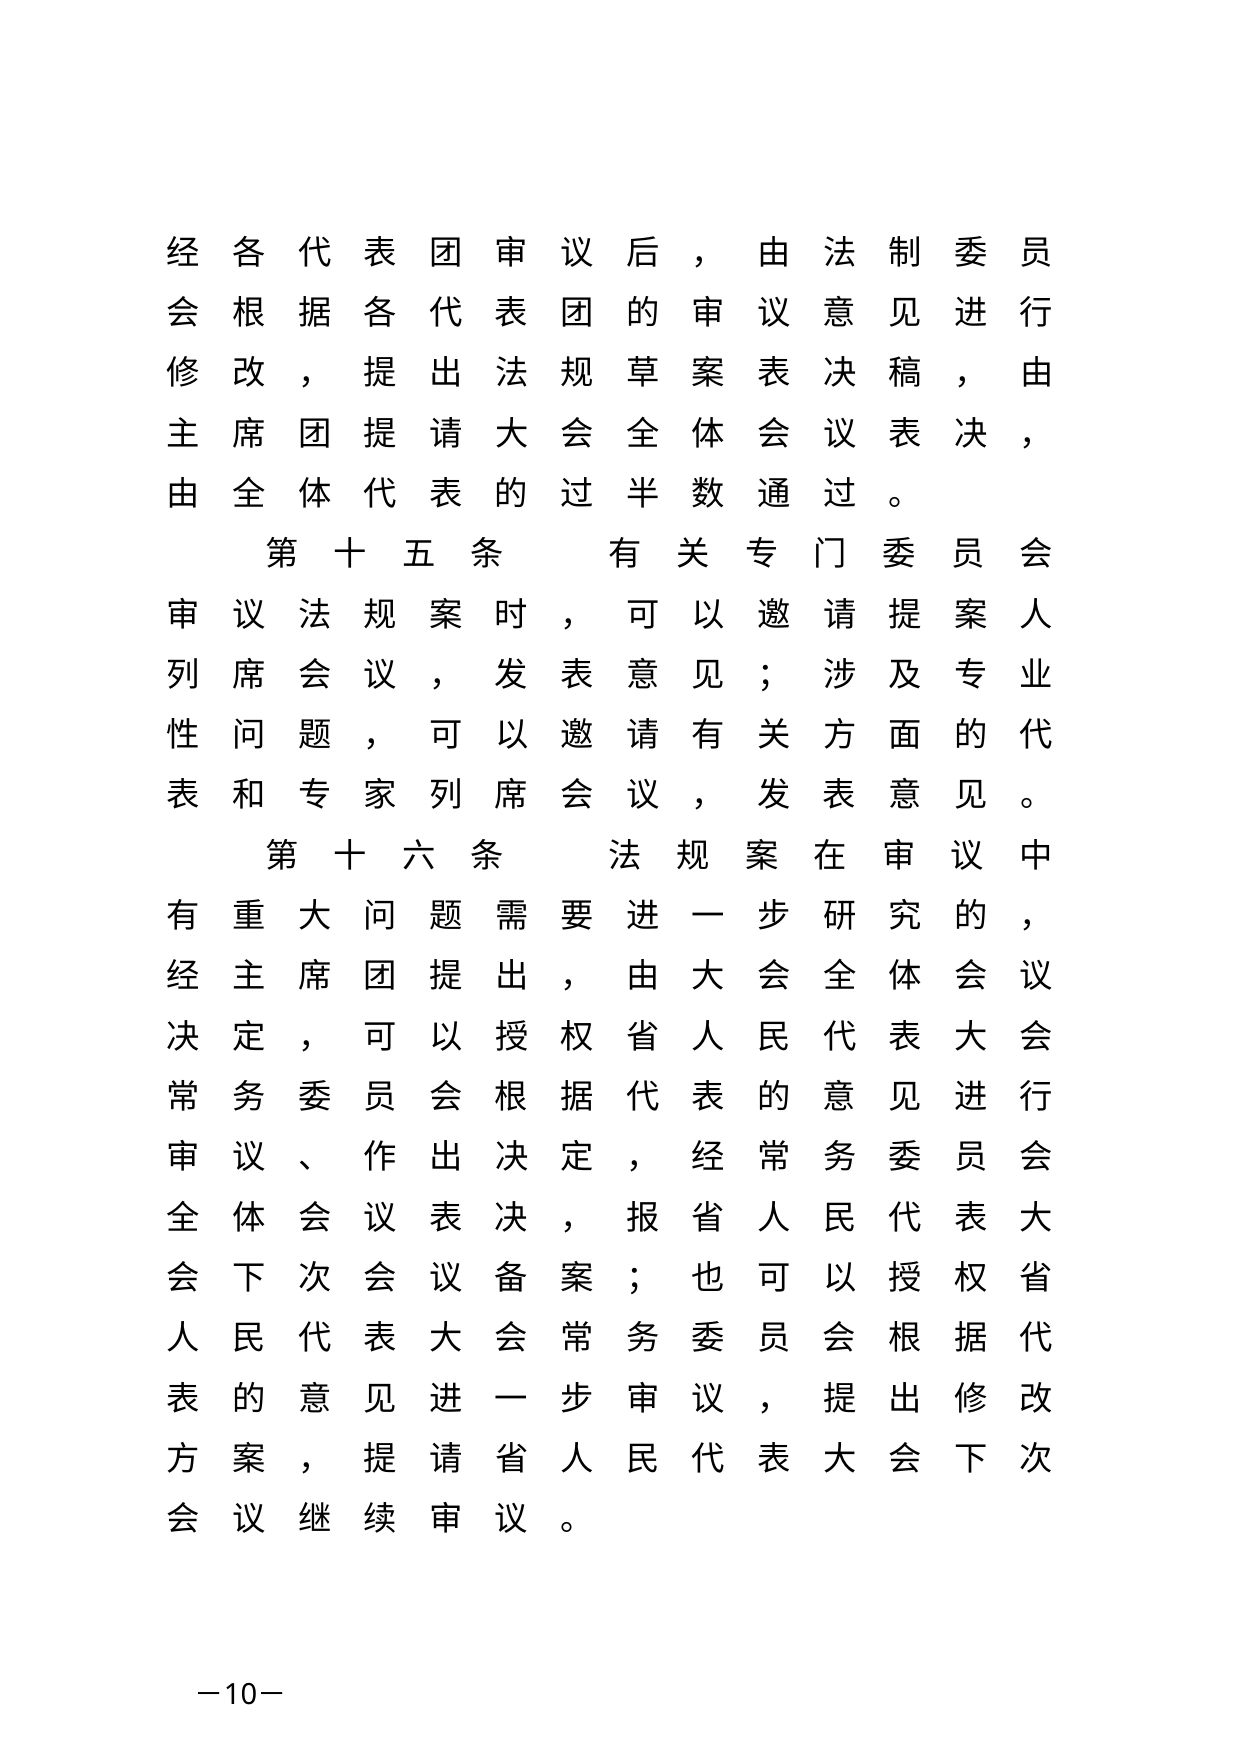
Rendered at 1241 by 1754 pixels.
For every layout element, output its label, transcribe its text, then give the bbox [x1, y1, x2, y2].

text 第十六条 法规案在审议中有重大问题需要进一步研究的，经主席团提出，由大会全体会议决定，可以授权省人民代表大会常务委员会根据代表的意见进行审议、作出决定，经常务委员会全体会议表决，报省人民代表大会下次会议备案；也可以授权省人民代表大会常务委员会根据代表的意见进一步审议，提出修改方案，提请省人民代表大会下次会议继续审议。 [167, 822, 1085, 1546]
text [167, 219, 1085, 521]
text 第十五条 有关专门委员会审议法规案时，可以邀请提案人列席会议，发表意见；涉及专业性问题，可以邀请有关方面的代表和专家列席会议，发表意见。 [167, 521, 1085, 822]
